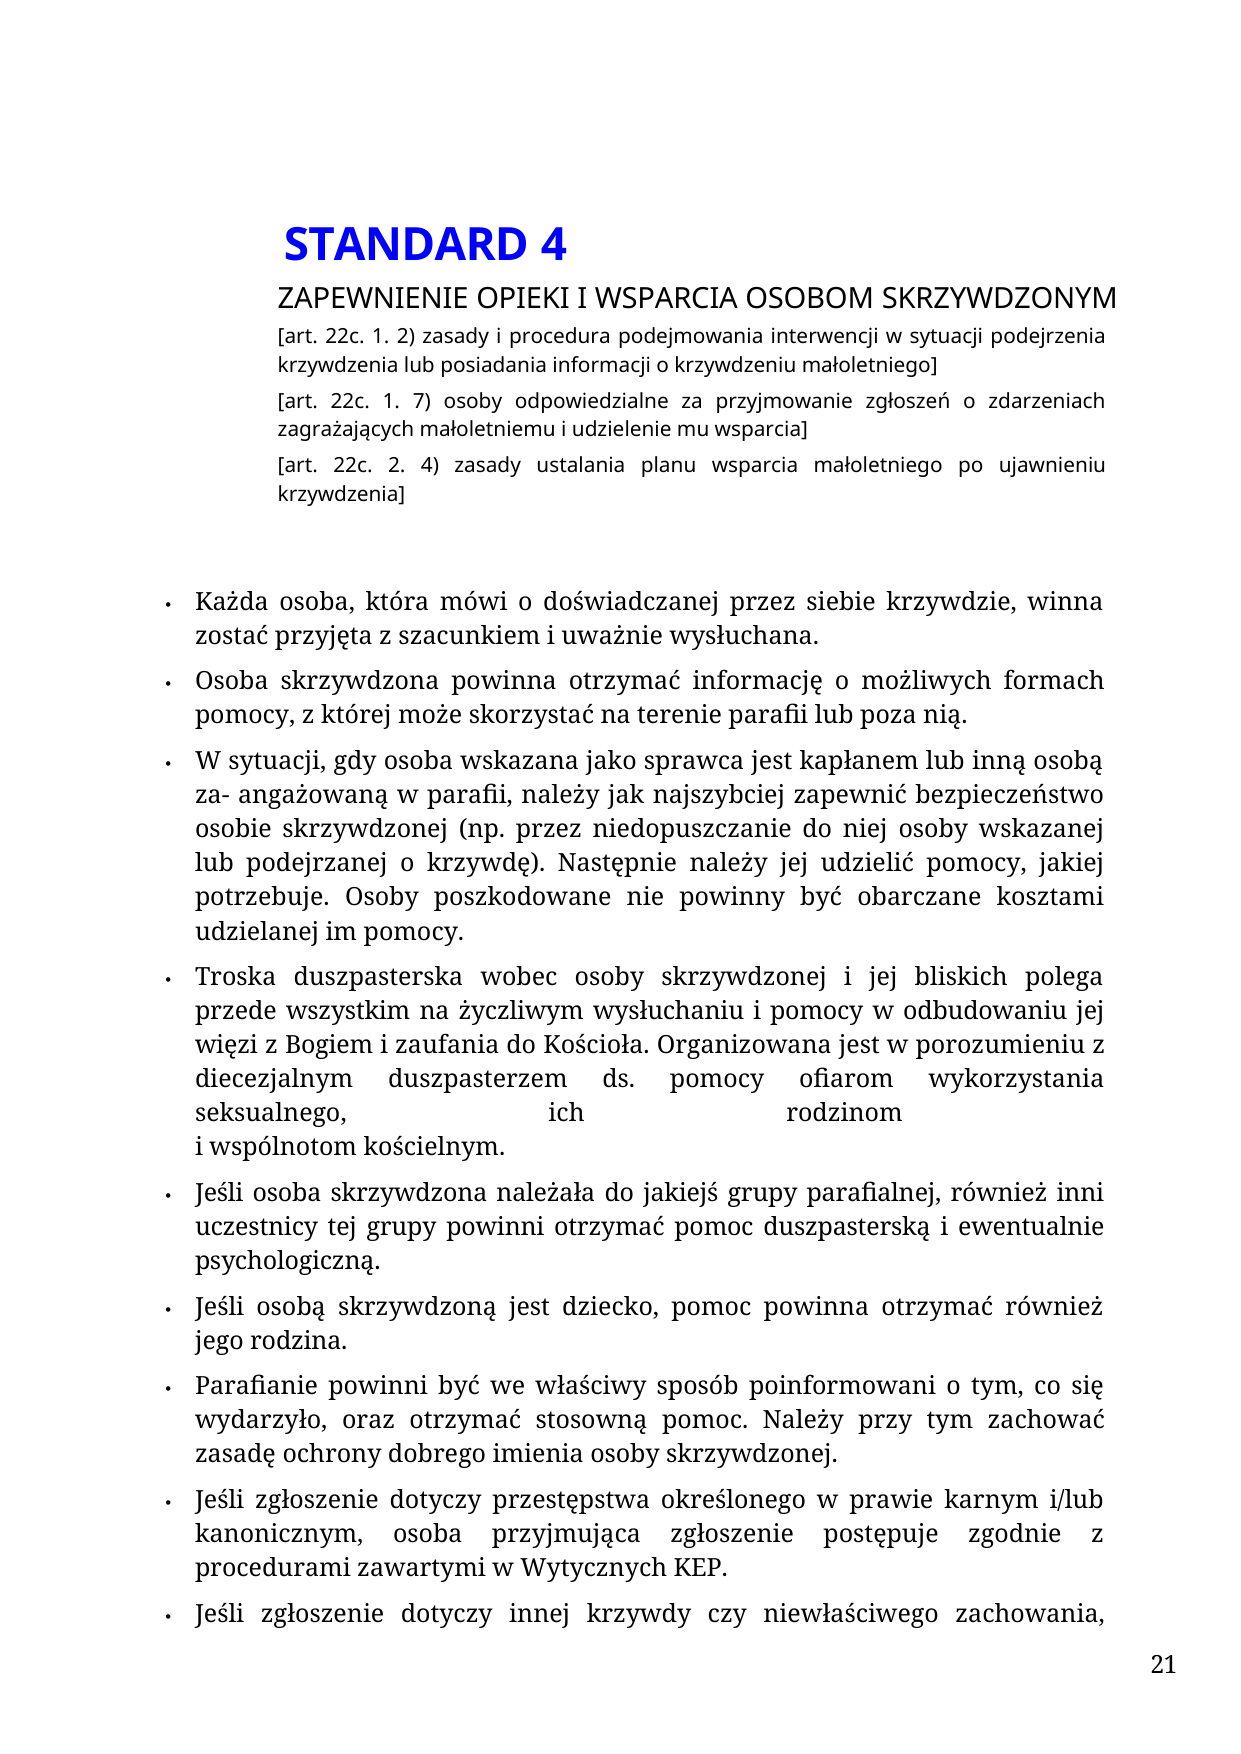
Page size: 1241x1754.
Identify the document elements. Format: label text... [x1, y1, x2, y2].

subtitle STANDARD 4 [283, 211, 1240, 273]
subtitle [art. 22c. 1. 2) zasady i procedura podejmowania interwencji w sytuacji podejrzenia krzywdzenia lub posiadania informacji o krzywdzeniu małoletniego] [277, 321, 1107, 378]
list Jeśli zgłoszenie dotyczy przestępstwa określonego w prawie karnym i/lub kanonicznym, osoba przyjmująca zgłoszenie postępuje zgodnie z procedurami zawartymi w Wytycznych KEP. [165, 1482, 1105, 1584]
subtitle ZAPEWNIENIE OPIEKI I WSPARCIA OSOBOM SKRZYWDZONYM [277, 277, 1240, 317]
text [art. 22c. 1. 7) osoby odpowiedzialne za przyjmowanie zgłoszeń o zdarzeniach zagrażających małoletniemu i udzielenie mu wsparcia] [277, 386, 1107, 443]
list Troska duszpasterska wobec osoby skrzywdzonej i jej bliskich polega przede wszystkim na życzliwym wysłuchaniu i pomocy w odbudowaniu jej więzi z Bogiem i zaufania do Kościoła. Organizowana jest w porozumieniu z diecezjalnym duszpasterzem ds. pomocy ofiarom wykorzystania seksualnego, ich rodzinom i wspólnotom kościelnym. [165, 958, 1105, 1163]
list Parafianie powinni być we właściwy sposób poinformowani o tym, co się wydarzyło, oraz otrzymać stosowną pomoc. Należy przy tym zachować zasadę ochrony dobrego imienia osoby skrzywdzonej. [165, 1368, 1105, 1470]
text [art. 22c. 2. 4) zasady ustalania planu wsparcia małoletniego po ujawnieniu krzywdzenia] [277, 451, 1107, 507]
list Każda osoba, która mówi o doświadczanej przez siebie krzywdzie, winna zostać przyjęta z szacunkiem i uważnie wysłuchana. [165, 583, 1105, 651]
list W sytuacji, gdy osoba wskazana jako sprawca jest kapłanem lub inną osobą za- angażowaną w parafii, należy jak najszybciej zapewnić bezpieczeństwo osobie skrzywdzonej (np. przez niedopuszczanie do niej osoby wskazanej lub podejrzanej o krzywdę). Następnie należy jej udzielić pomocy, jakiej potrzebuje. Osoby poszkodowane nie powinny być obarczane kosztami udzielanej im pomocy. [165, 743, 1105, 947]
list Jeśli osobą skrzywdzoną jest dziecko, pomoc powinna otrzymać również jego rodzina. [165, 1288, 1105, 1356]
list Jeśli osoba skrzywdzona należała do jakiejś grupy parafialnej, również inni uczestnicy tej grupy powinni otrzymać pomoc duszpasterską i ewentualnie psychologiczną. [165, 1174, 1105, 1277]
list Osoba skrzywdzona powinna otrzymać informację o możliwych formach pomocy, z której może skorzystać na terenie parafii lub poza nią. [165, 663, 1104, 731]
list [165, 1596, 1105, 1629]
